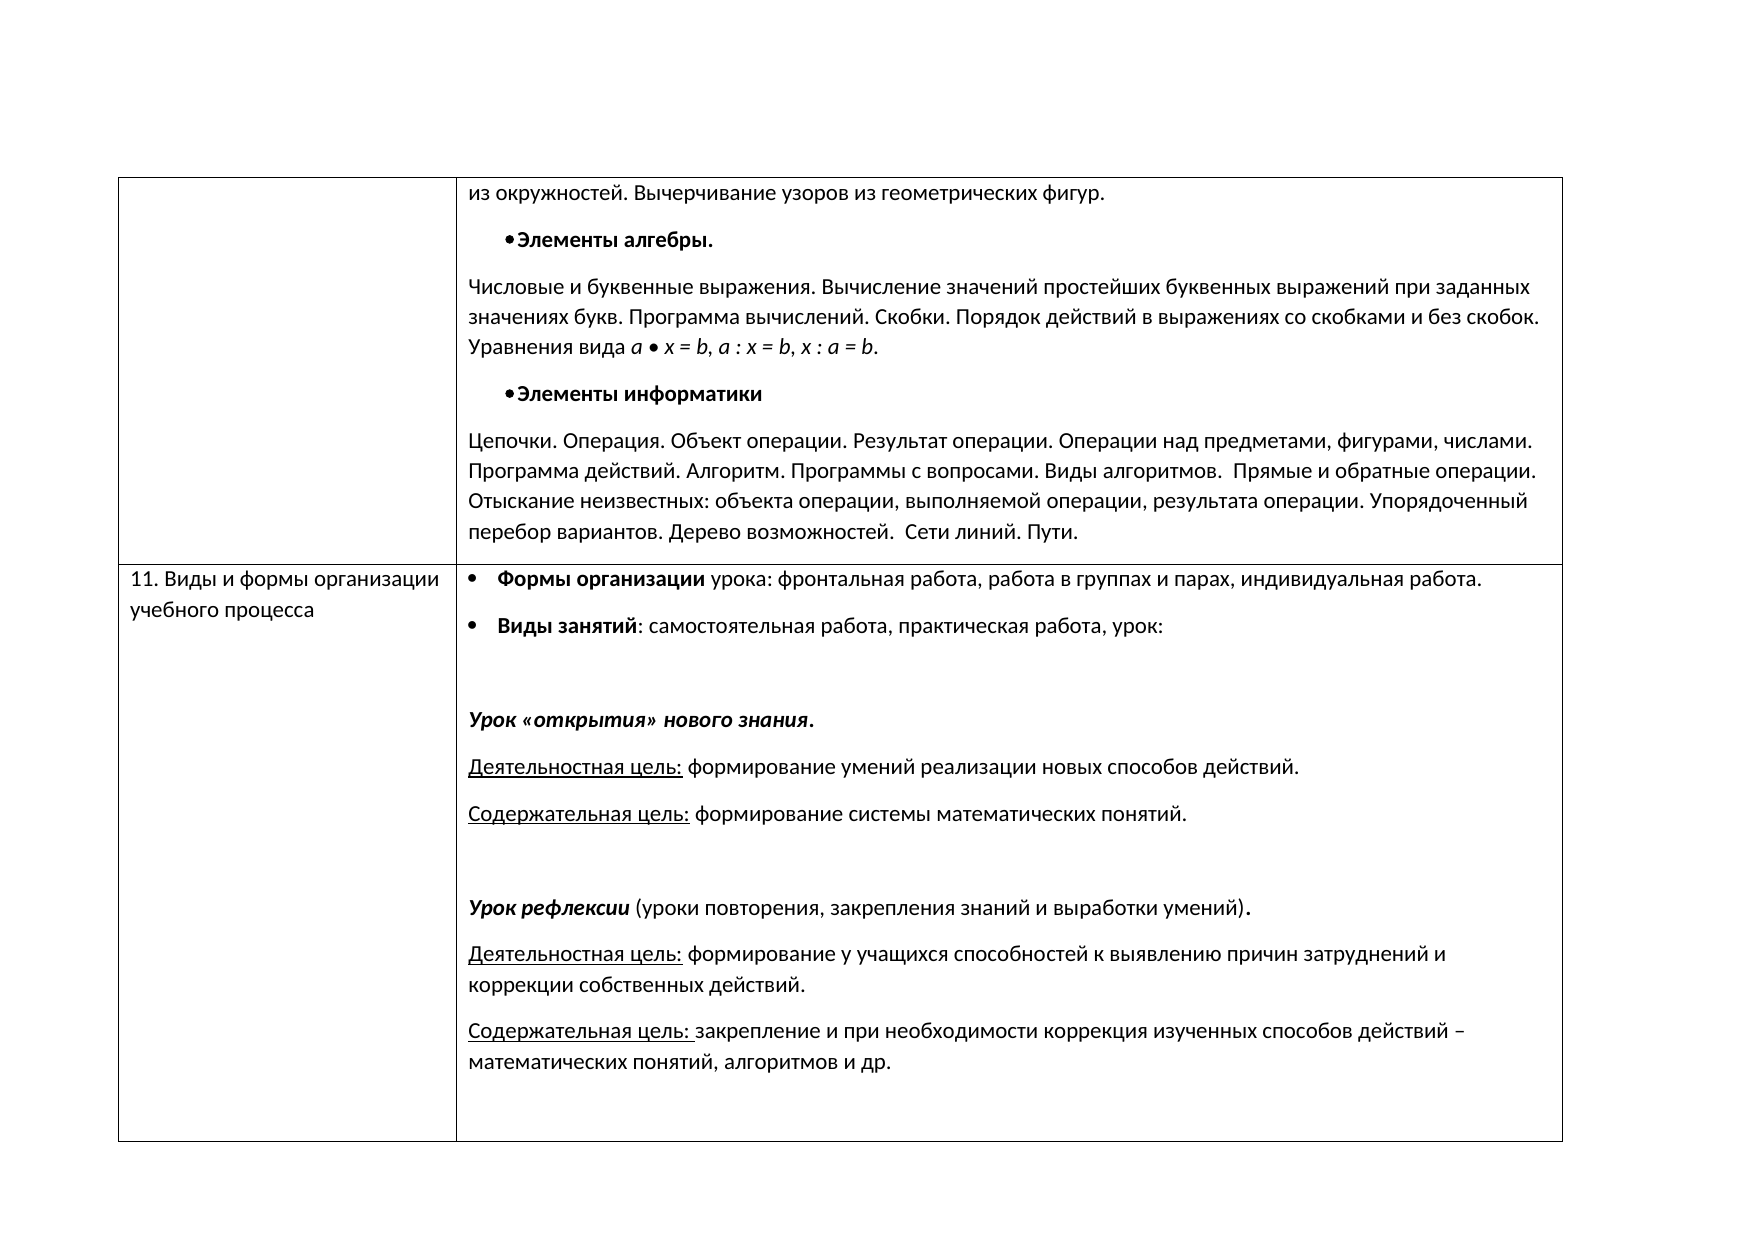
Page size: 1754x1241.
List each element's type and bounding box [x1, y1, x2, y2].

table_cell [119, 565, 456, 1141]
table_cell [457, 565, 1562, 1141]
table_cell [119, 178, 456, 563]
table_cell [457, 178, 1562, 563]
